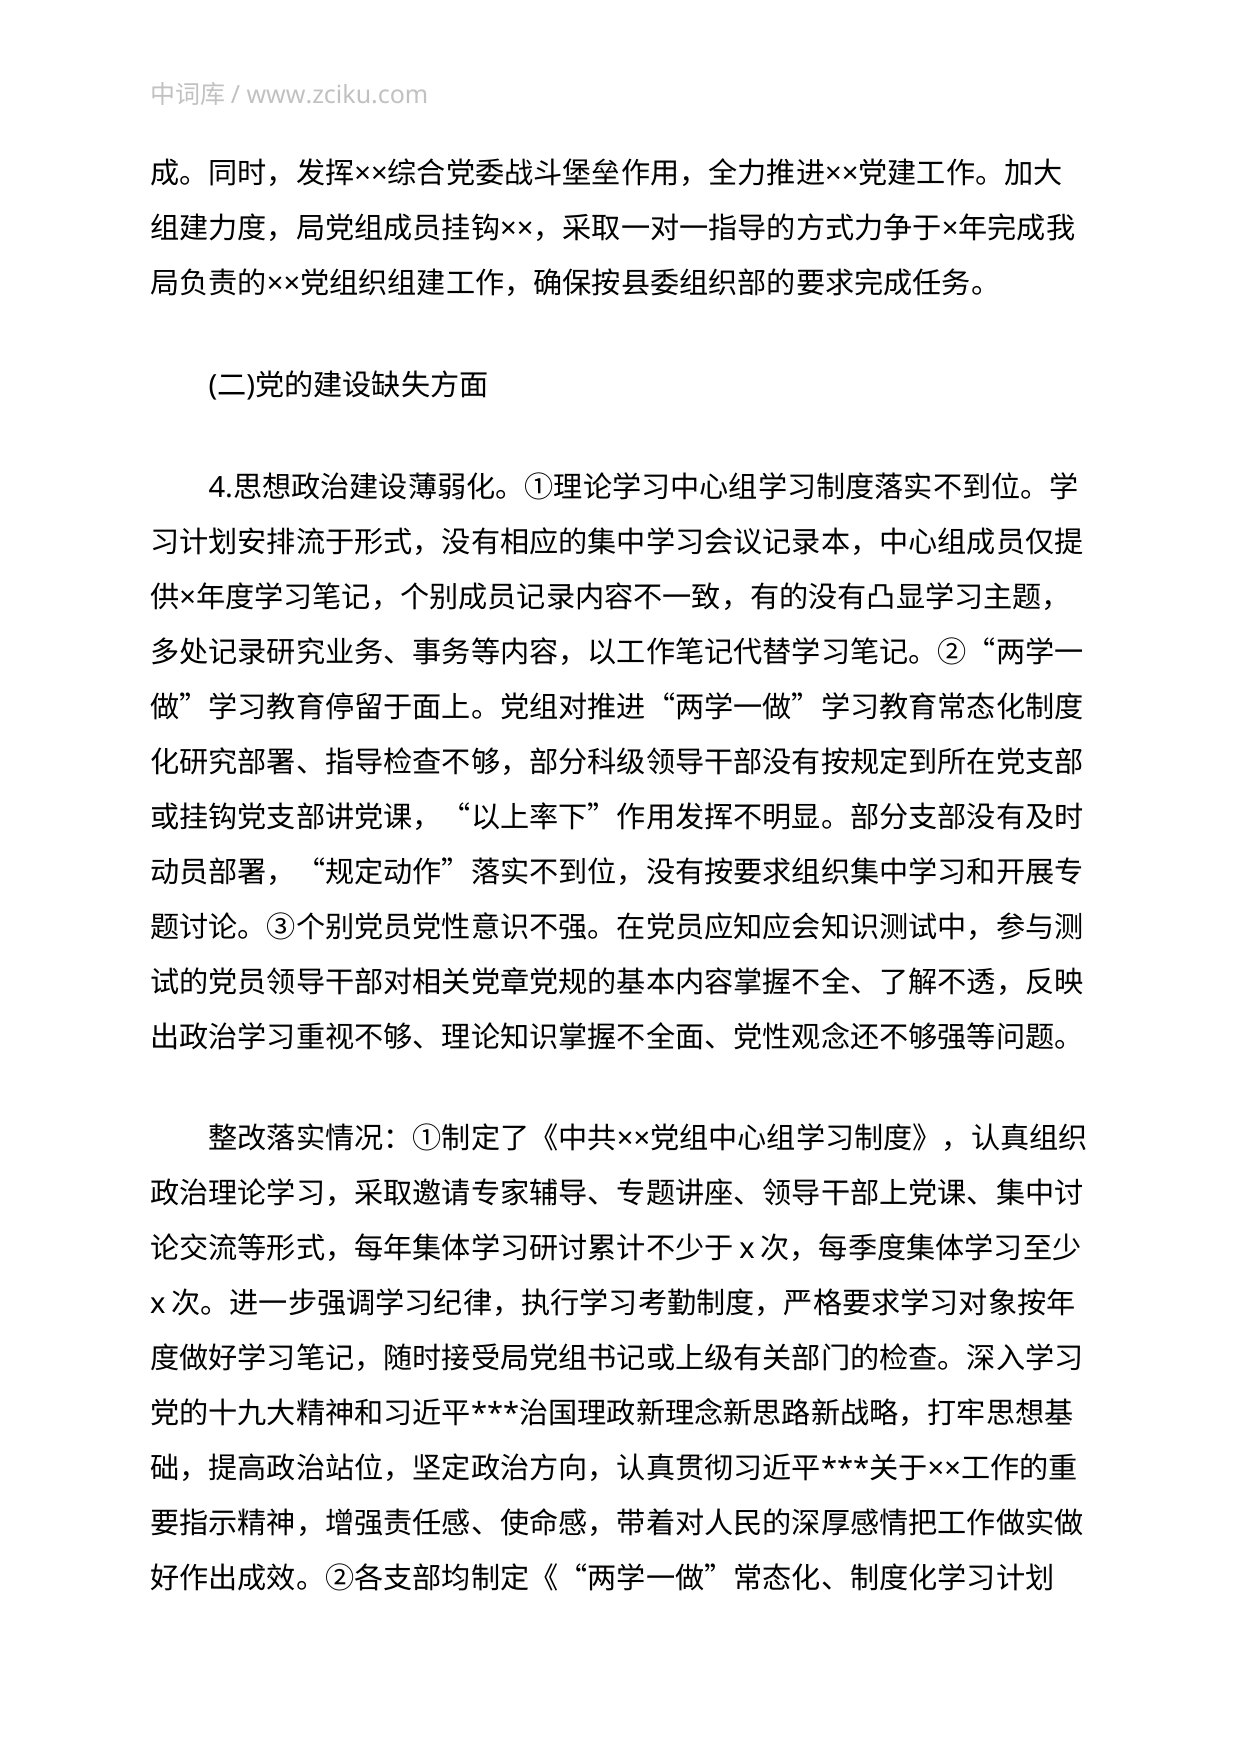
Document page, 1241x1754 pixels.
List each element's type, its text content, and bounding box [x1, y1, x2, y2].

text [150, 1115, 1090, 1597]
text 4.思想政治建设薄弱化。①理论学习中心组学习制度落实不到位。学习计划安排流于形式，没有相应的集中学习会议记录本，中心组成员仅提供×年度学习笔记，个别成员记录内容不一致，有的没有凸显学习主题，多处记录研究业务、事务等内容，以工作笔记代替学习笔记。②“两学一做”学习教育停留于面上。党组对推进“两学一做”学习教育常态化制度化研究部署、指导检查不够，部分科级领导干部没有按规定到所在党支部或挂钩党支部讲党课，“以上率下”作用发挥不明显。部分支部没有及时动员部署，“规定动作”落实不到位，没有按要求组织集中学习和开展专题讨论。③个别党员党性意识不强。在党员应知应会知识测试中，参与测试的党员领导干部对相关党章党规的基本内容掌握不全、了解不透，反映出政治学习重视不够、理论知识掌握不全面、党性观念还不够强等问题。 [150, 464, 1090, 1055]
text (二)党的建设缺失方面 [150, 362, 1090, 404]
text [150, 150, 1090, 302]
